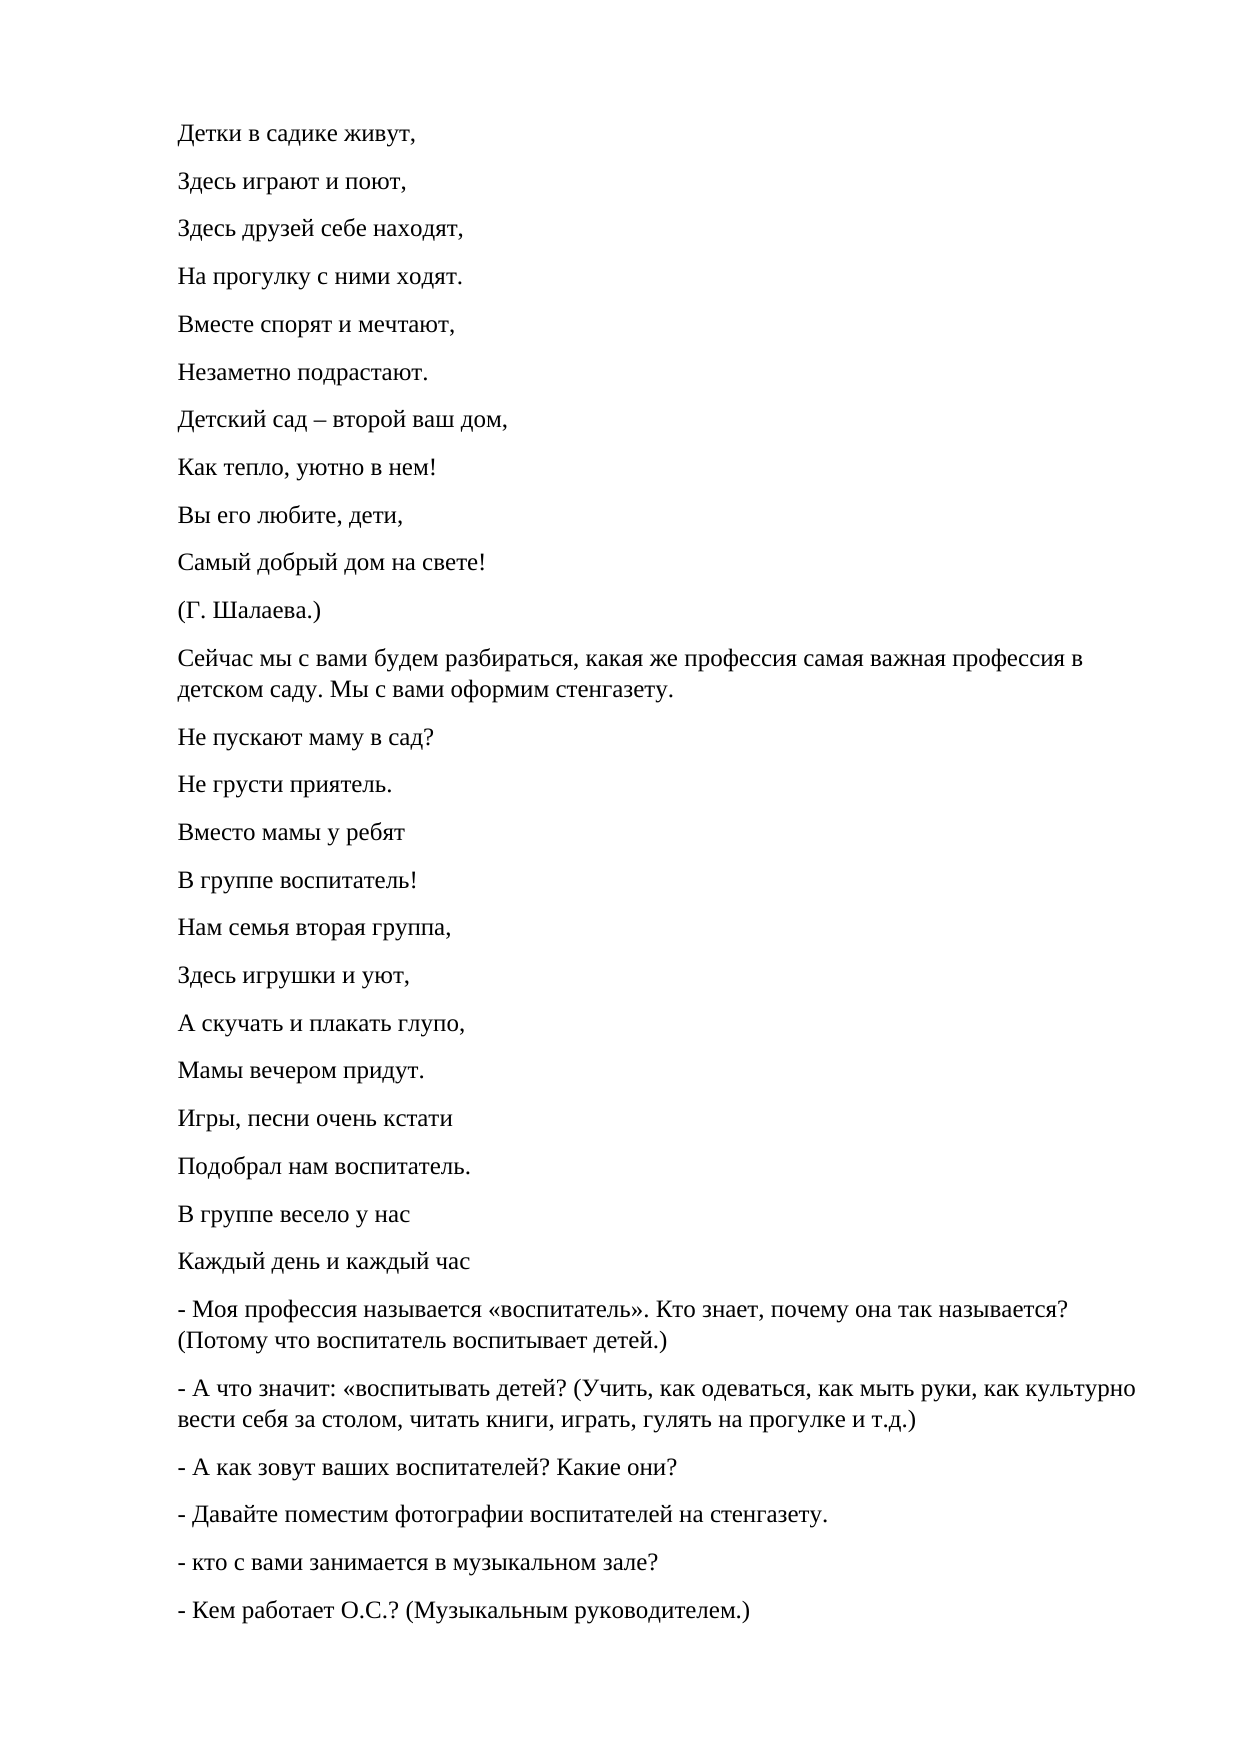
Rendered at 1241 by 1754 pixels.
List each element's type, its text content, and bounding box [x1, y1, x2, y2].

text На прогулку с ними ходят. [177, 261, 1152, 290]
text А скучать и плакать глупо, [177, 1008, 1152, 1037]
text Детки в садике живут, [177, 118, 1152, 147]
text В группе весело у нас [177, 1199, 1152, 1227]
text - Моя профессия называется «воспитатель». Кто знает, почему она так называется? (Потому что воспитатель воспитывает детей.) [177, 1294, 1152, 1354]
text Нам семья вторая группа, [177, 912, 1152, 941]
text Мамы вечером придут. [177, 1056, 1152, 1084]
text В группе воспитатель! [177, 865, 1152, 893]
text - Давайте поместим фотографии воспитателей на стенгазету. [177, 1499, 1152, 1528]
text Вместе спорят и мечтают, [177, 309, 1152, 338]
text Каждый день и каждый час [177, 1246, 1152, 1275]
text Здесь играют и поют, [177, 166, 1152, 194]
text Не пускают маму в сад? [177, 722, 1152, 750]
text Сейчас мы с вами будем разбираться, какая же профессия самая важная профессия в детском саду. Мы с вами оформим стенгазету. [177, 643, 1152, 703]
text (Г. Шалаева.) [177, 595, 1152, 624]
text - А как зовут ваших воспитателей? Какие они? [177, 1452, 1152, 1480]
text Как тепло, уютно в нем! [177, 452, 1152, 481]
text Самый добрый дом на свете! [177, 547, 1152, 576]
text Вместо мамы у ребят [177, 817, 1152, 846]
text Детский сад – второй ваш дом, [177, 404, 1152, 433]
text Незаметно подрастают. [177, 357, 1152, 385]
text Здесь друзей себе находят, [177, 213, 1152, 242]
text Вы его любите, дети, [177, 500, 1152, 528]
text - А что значит: «воспитывать детей? (Учить, как одеваться, как мыть руки, как культурно вести себя за столом, читать книги, играть, гулять на прогулке и т.д.) [177, 1373, 1152, 1433]
text Игры, песни очень кстати [177, 1103, 1152, 1132]
text Подобрал нам воспитатель. [177, 1151, 1152, 1180]
text Здесь игрушки и уют, [177, 960, 1152, 989]
text - Кем работает О.С.? (Музыкальным руководителем.) [177, 1595, 1152, 1623]
text - кто с вами занимается в музыкальном зале? [177, 1547, 1152, 1576]
text Не грусти приятель. [177, 769, 1152, 798]
